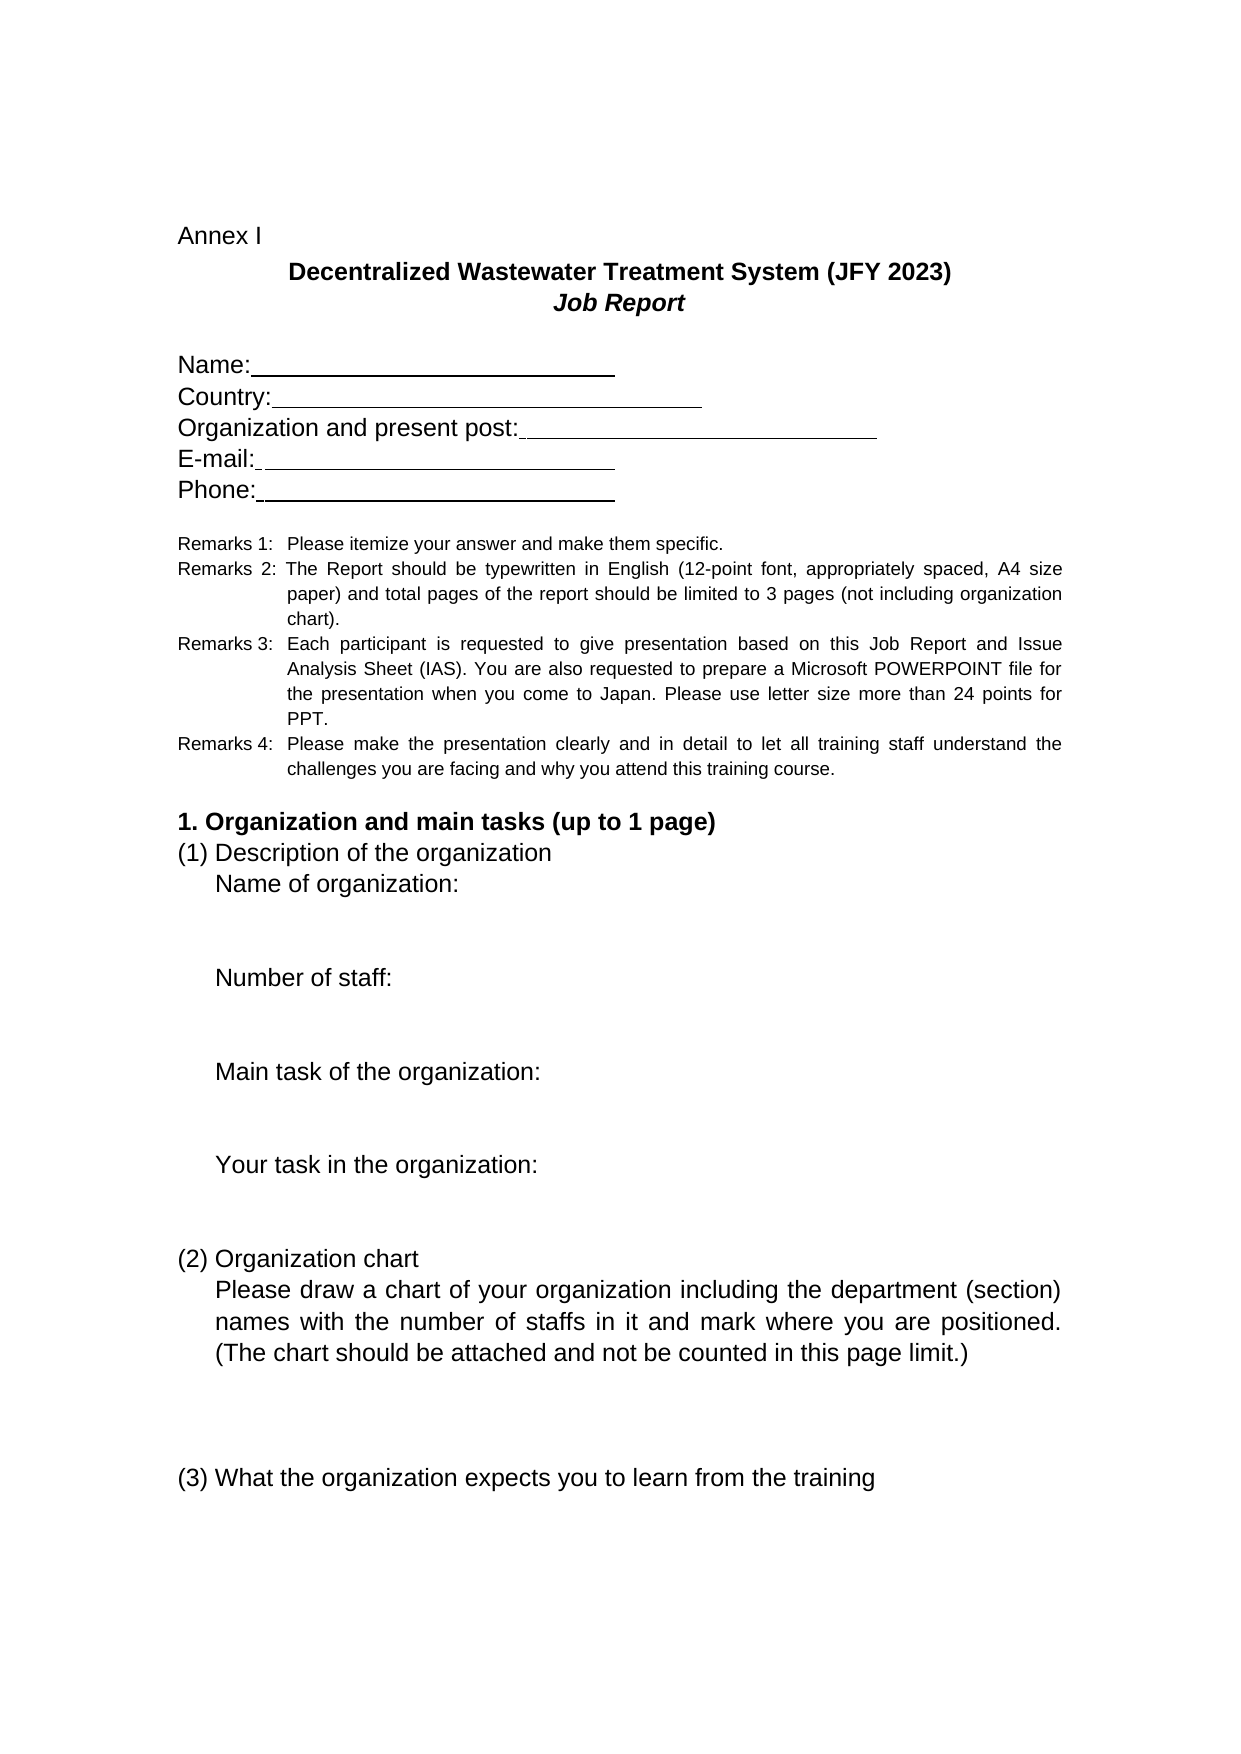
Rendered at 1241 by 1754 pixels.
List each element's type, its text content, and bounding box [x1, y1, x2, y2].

text Number of staff: [215, 961, 1063, 992]
text Your task in the organization: [215, 1148, 1063, 1179]
text Name: [177, 348, 1063, 379]
text Remarks 3: Each participant is requested to give presentation based on this Job Report and Issue Analysis Sheet (IAS). You are also requested to prepare a Microsoft POWERPOINT file for the presentation when you come to Japan. Please use letter size more than 24 points for PPT. [177, 629, 1063, 729]
text Decentralized Wastewater Treatment System (JFY 2023) [177, 254, 1063, 286]
text E-mail: [177, 442, 1063, 473]
text 1. Organization and main tasks (up to 1 page) [177, 804, 1063, 836]
text (1) Description of the organization [177, 836, 1063, 867]
text Annex I [177, 217, 1063, 254]
text Remarks 2: The Report should be typewritten in English (12-point font, appropriately spaced, A4 size paper) and total pages of the report should be limited to 3 pages (not including organization chart). [177, 554, 1063, 629]
text (3) What the organization expects you to learn from the training [177, 1461, 1063, 1492]
text Remarks 1: Please itemize your answer and make them specific. [177, 529, 1063, 554]
text Country: [177, 379, 1063, 411]
text (2) Organization chart [177, 1242, 1063, 1273]
text Main task of the organization: [215, 1054, 1063, 1086]
text Phone: [177, 473, 1063, 504]
text Organization and present post: [177, 411, 1063, 442]
text Please draw a chart of your organization including the department (section) names with the number of staffs in it and mark where you are positioned. (The chart should be attached and not be counted in this page limit.) [215, 1273, 1063, 1367]
text Name of organization: [215, 867, 1063, 898]
text Remarks 4: Please make the presentation clearly and in detail to let all training staff understand the challenges you are facing and why you attend this training course. [177, 729, 1063, 779]
text Job Report [177, 286, 1063, 317]
